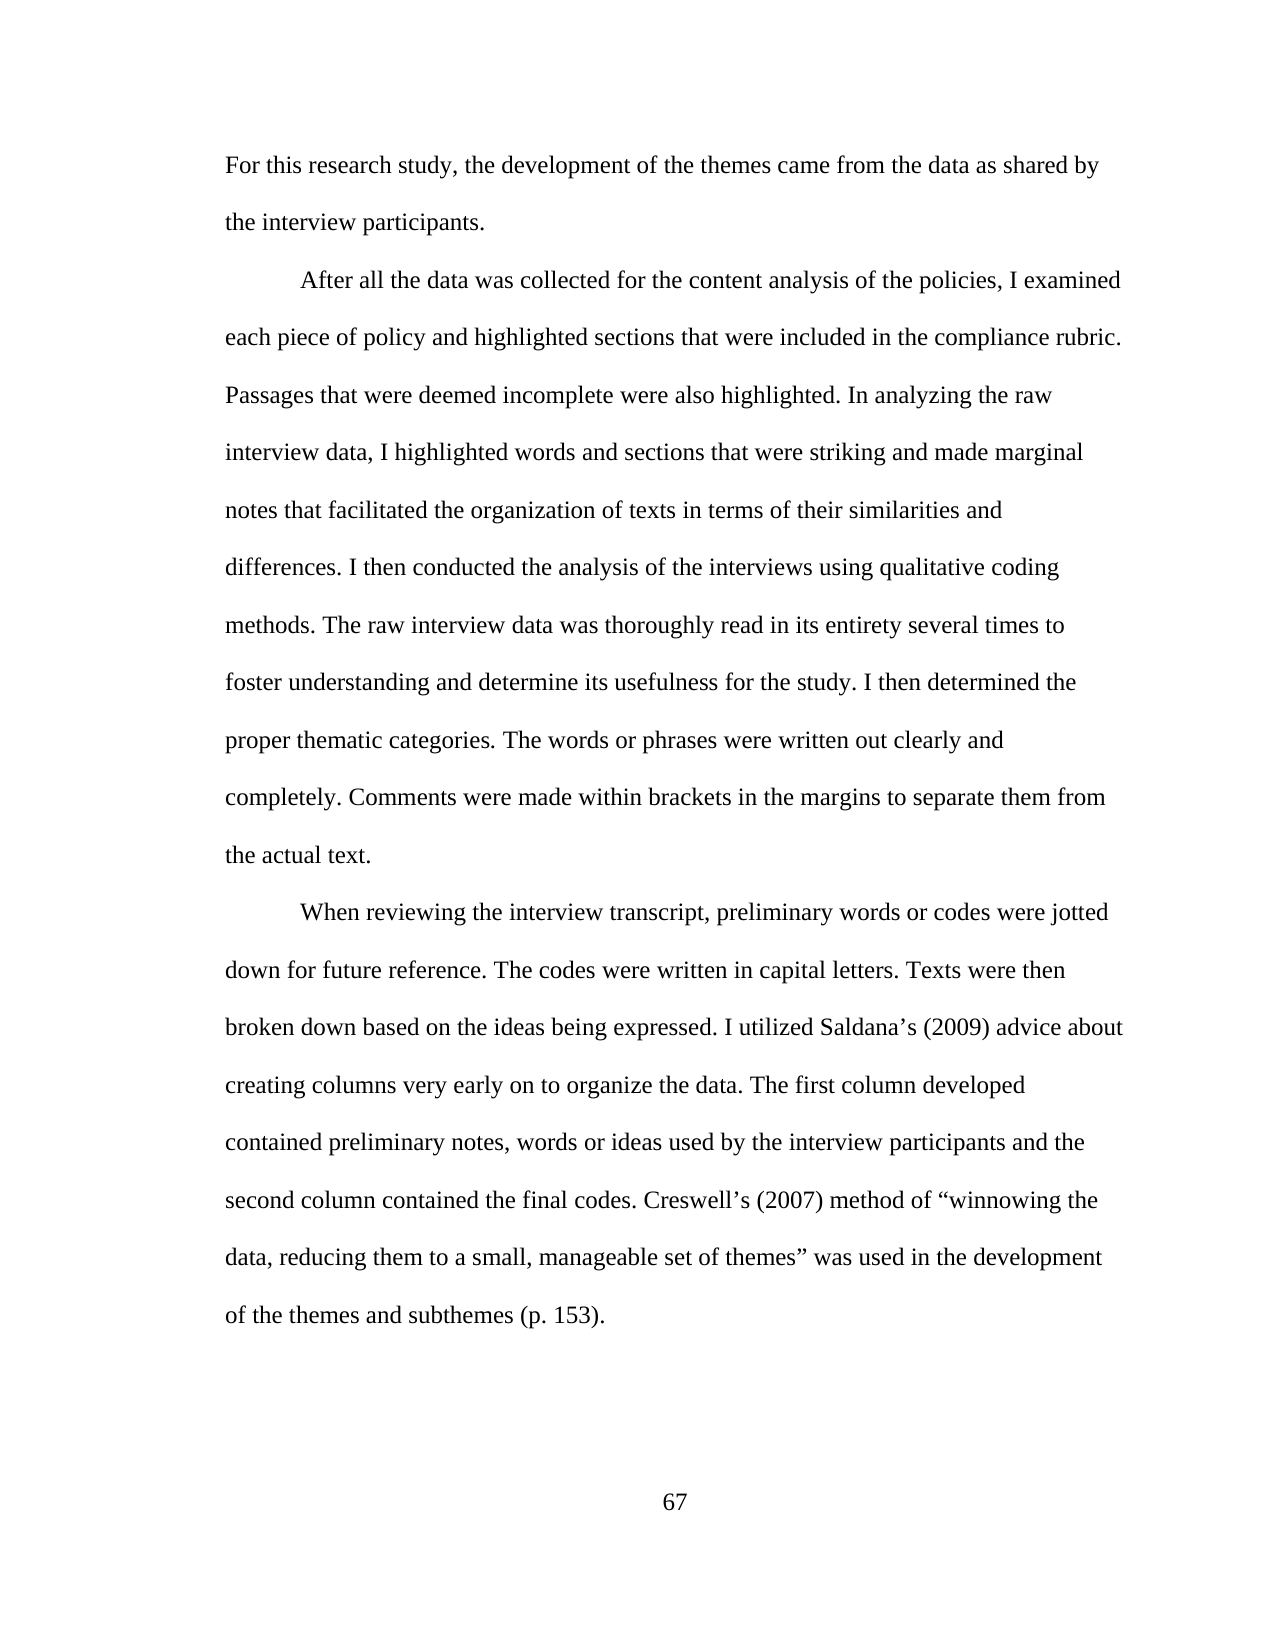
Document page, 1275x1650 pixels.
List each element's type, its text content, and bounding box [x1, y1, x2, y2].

text When reviewing the interview transcript, preliminary words or codes were jotted down for future reference. The codes were written in capital letters. Texts were then broken down based on the ideas being expressed. I utilized Saldana’s (2009) advice about creating columns very early on to organize the data. The first column developed contained preliminary notes, words or ideas used by the interview participants and the second column contained the final codes. Creswell’s (2007) method of “winnowing the data, reducing them to a small, manageable set of themes” was used in the development of the themes and subthemes (p. 153). [225, 897, 1125, 1329]
text After all the data was collected for the content analysis of the policies, I examined each piece of policy and highlighted sections that were included in the compliance rubric. Passages that were deemed incomplete were also highlighted. In analyzing the raw interview data, I highlighted words and sections that were striking and made marginal notes that facilitated the organization of texts in terms of their similarities and differences. I then conducted the analysis of the interviews using qualitative coding methods. The raw interview data was thoroughly read in its entirety several times to foster understanding and determine its usefulness for the study. I then determined the proper thematic categories. The words or phrases were written out clearly and completely. Comments were made within brackets in the margins to separate them from the actual text. [225, 265, 1125, 869]
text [225, 150, 1125, 236]
